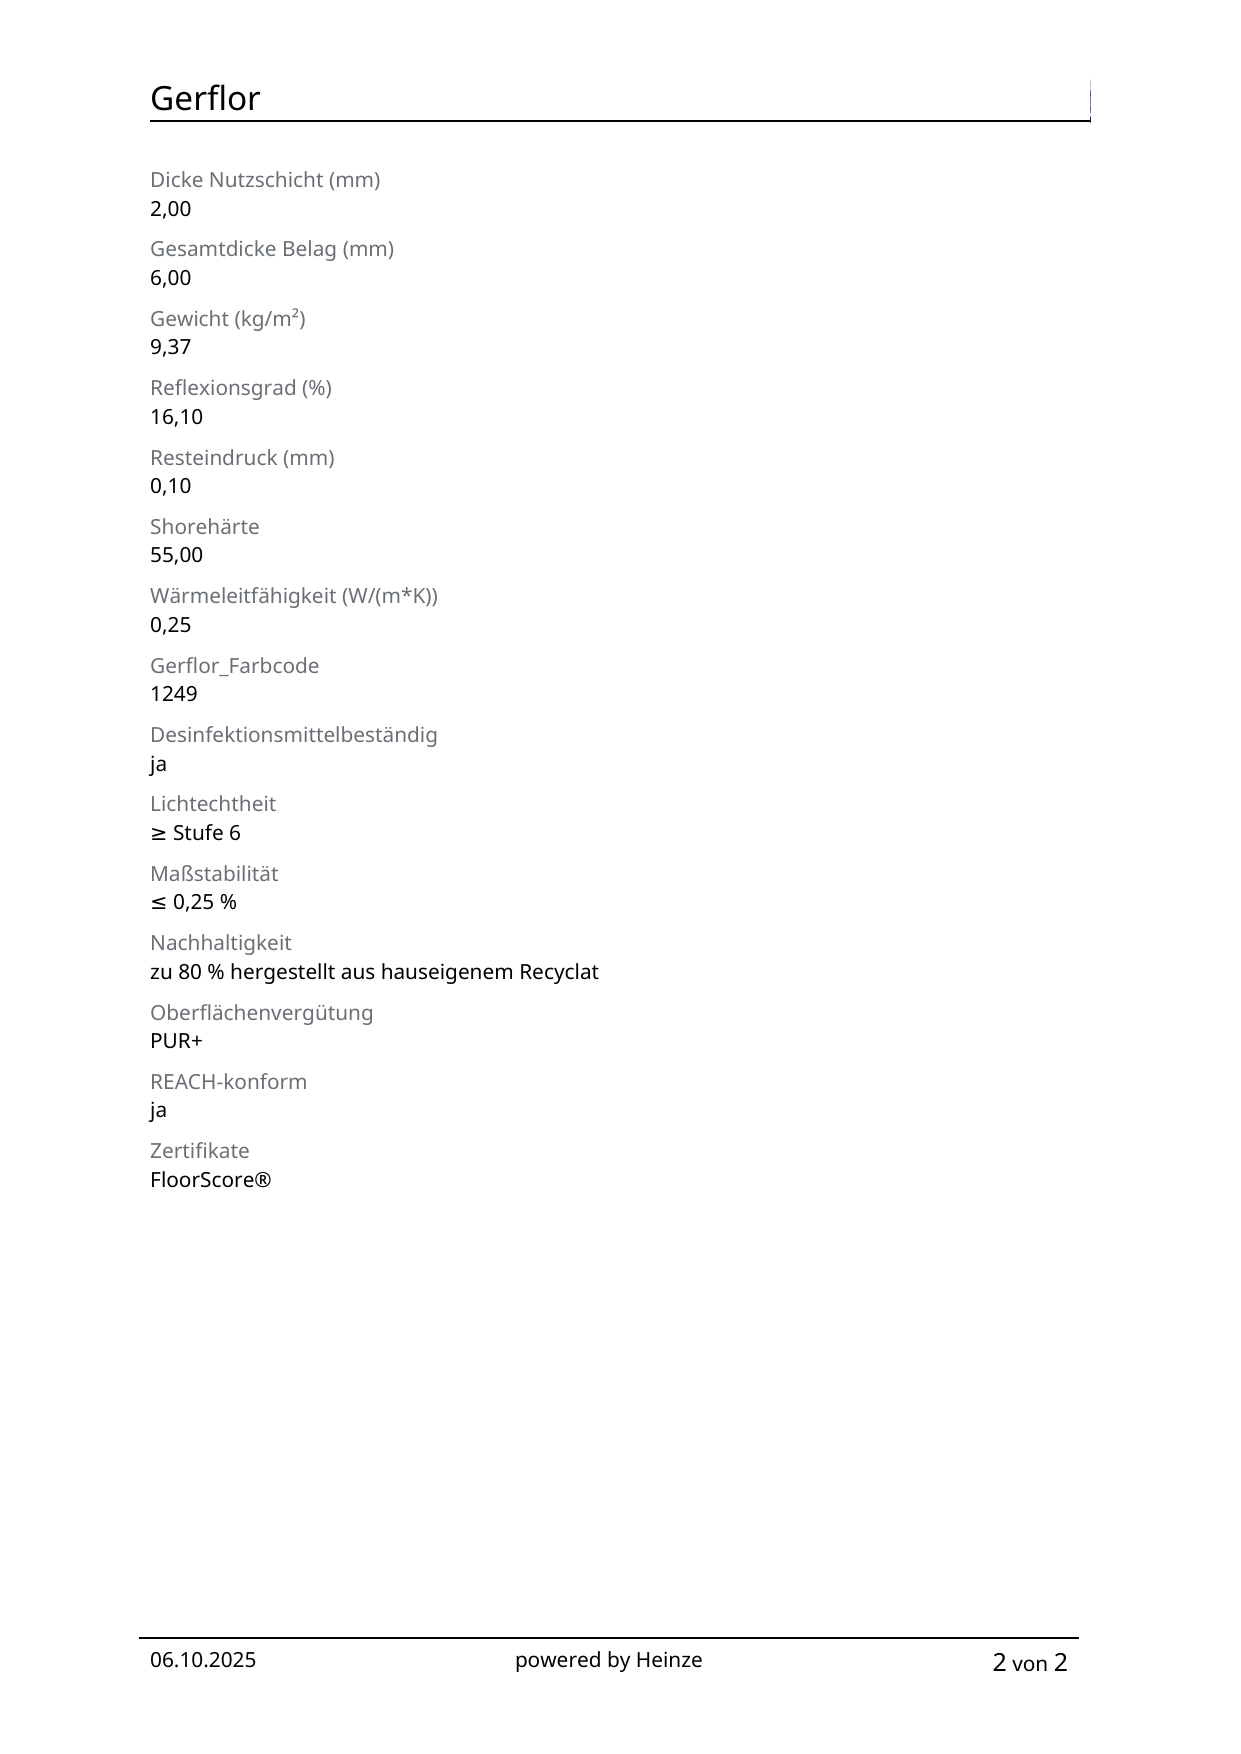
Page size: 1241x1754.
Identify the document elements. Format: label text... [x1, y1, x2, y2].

text 6,00 [150, 263, 1090, 291]
text ≥ Stufe 6 [150, 818, 1090, 846]
text 0,10 [150, 471, 1090, 499]
text 55,00 [150, 541, 1090, 569]
text Nachhaltigkeit [150, 928, 1090, 957]
text Resteindruck (mm) [150, 443, 1090, 471]
text 0,25 [150, 610, 1090, 638]
text Wärmeleitfähigkeit (W/(m*K)) [150, 581, 1090, 610]
text Oberflächenvergütung [150, 998, 1090, 1026]
text REACH-konform [150, 1067, 1090, 1096]
text Dicke Nutzschicht (mm) [150, 165, 1090, 194]
text FloorScore® [150, 1165, 1090, 1193]
text 16,10 [150, 402, 1090, 430]
text Gerflor_Farbcode [150, 651, 1090, 679]
text 9,37 [150, 332, 1090, 361]
text Gewicht (kg/m²) [150, 304, 1090, 332]
text zu 80 % hergestellt aus hauseigenem Recyclat [150, 957, 1090, 985]
text ja [150, 749, 1090, 777]
text 1249 [150, 679, 1090, 708]
text Reflexionsgrad (%) [150, 373, 1090, 402]
text Desinfektionsmittelbeständig [150, 720, 1090, 749]
text Maßstabilität [150, 859, 1090, 887]
text Lichtechtheit [150, 789, 1090, 818]
text Shorehärte [150, 512, 1090, 541]
text ja [150, 1096, 1090, 1124]
text PUR+ [150, 1026, 1090, 1054]
text Gesamtdicke Belag (mm) [150, 234, 1090, 263]
text Zertifikate [150, 1136, 1090, 1165]
text 2,00 [150, 194, 1090, 222]
text ≤ 0,25 % [150, 887, 1090, 916]
